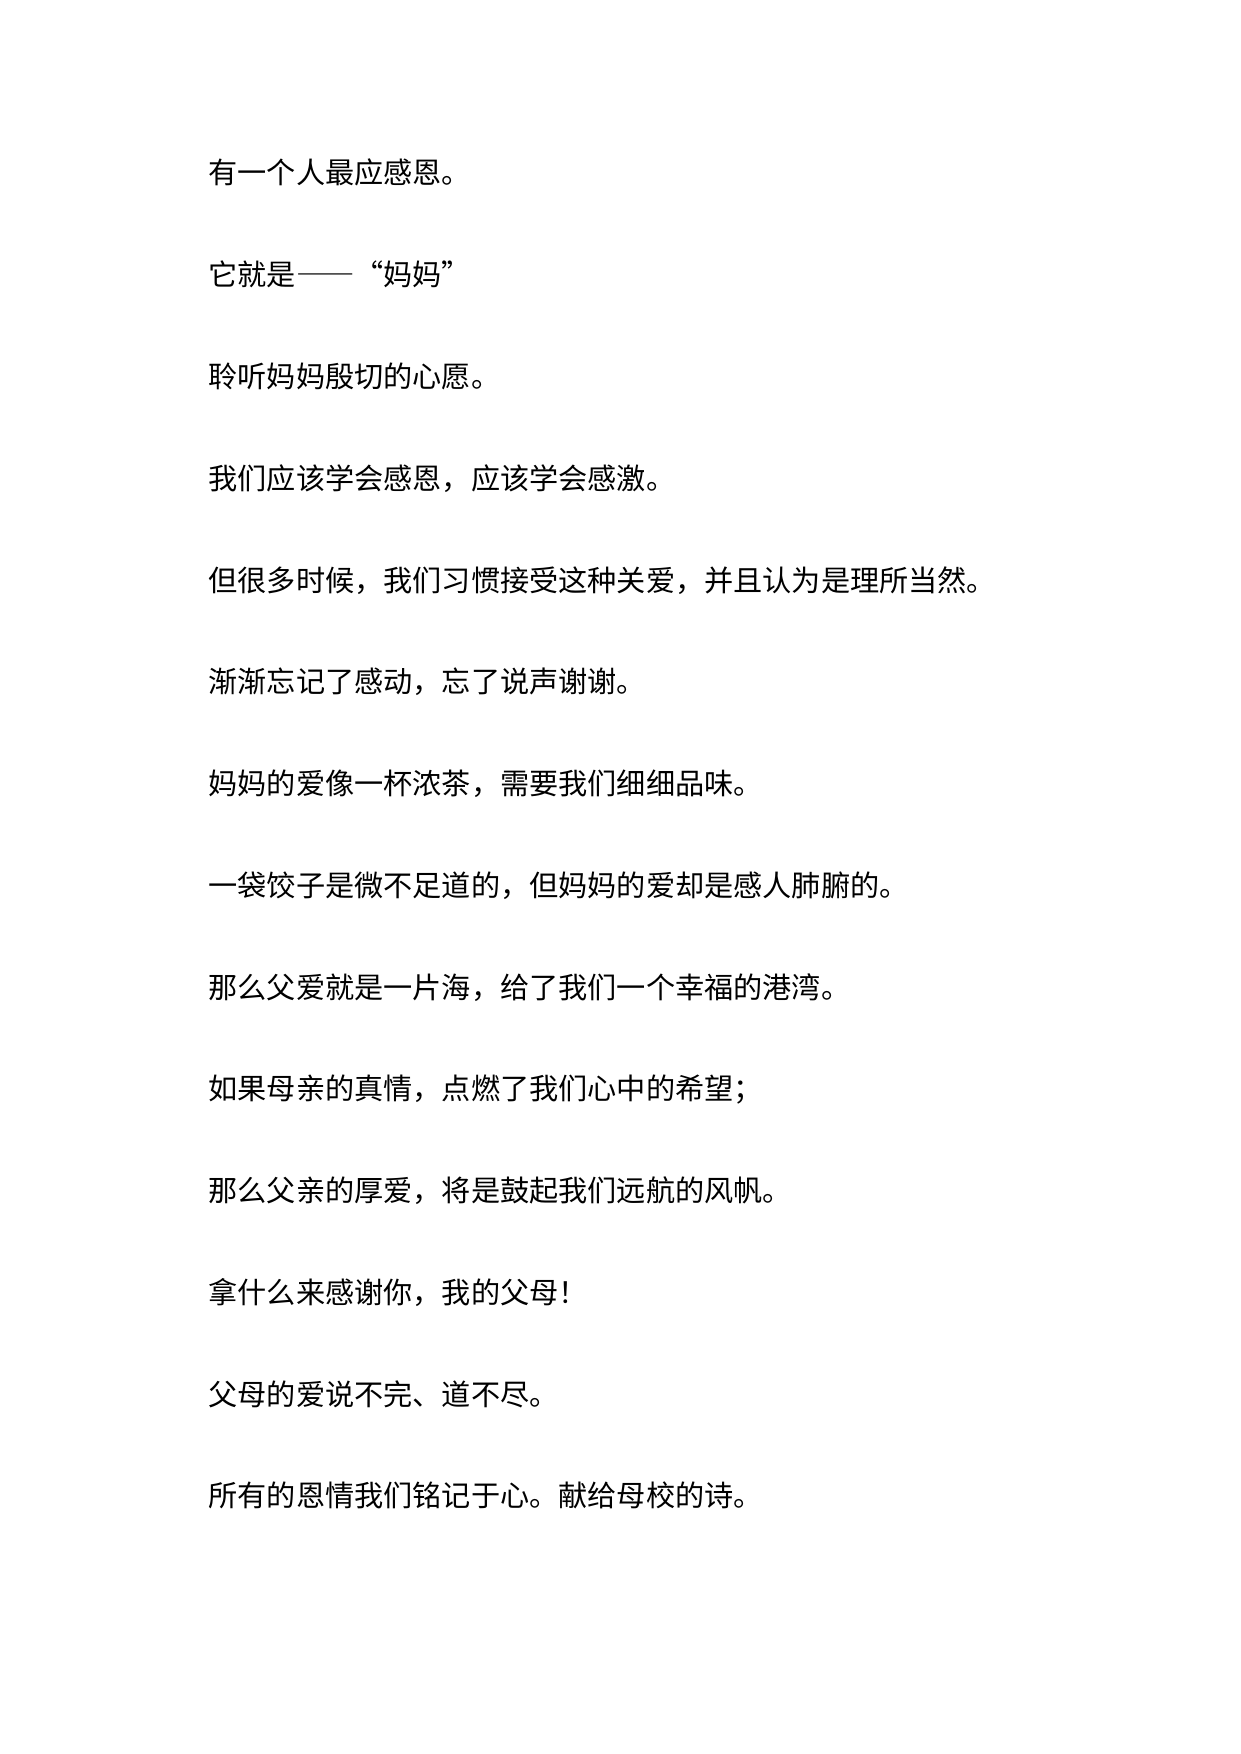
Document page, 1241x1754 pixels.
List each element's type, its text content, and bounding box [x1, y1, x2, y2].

text 如果母亲的真情，点燃了我们心中的希望； [150, 1066, 1090, 1108]
text 但很多时候，我们习惯接受这种关爱，并且认为是理所当然。 [150, 557, 1090, 599]
text 所有的恩情我们铭记于心。献给母校的诗。 [150, 1473, 1090, 1515]
text 我们应该学会感恩，应该学会感激。 [150, 455, 1090, 498]
text 妈妈的爱像一杯浓茶，需要我们细细品味。 [150, 761, 1090, 803]
text 一袋饺子是微不足道的，但妈妈的爱却是感人肺腑的。 [150, 862, 1090, 905]
text 那么父亲的厚爱，将是鼓起我们远航的风帆。 [150, 1168, 1090, 1210]
text 渐渐忘记了感动，忘了说声谢谢。 [150, 659, 1090, 701]
text 聆听妈妈殷切的心愿。 [150, 353, 1090, 396]
text 那么父爱就是一片海，给了我们一个幸福的港湾。 [150, 964, 1090, 1006]
text 它就是——“妈妈” [150, 252, 1090, 294]
text 有一个人最应感恩。 [150, 150, 1090, 192]
text 父母的爱说不完、道不尽。 [150, 1371, 1090, 1413]
text 拿什么来感谢你，我的父母！ [150, 1269, 1090, 1312]
